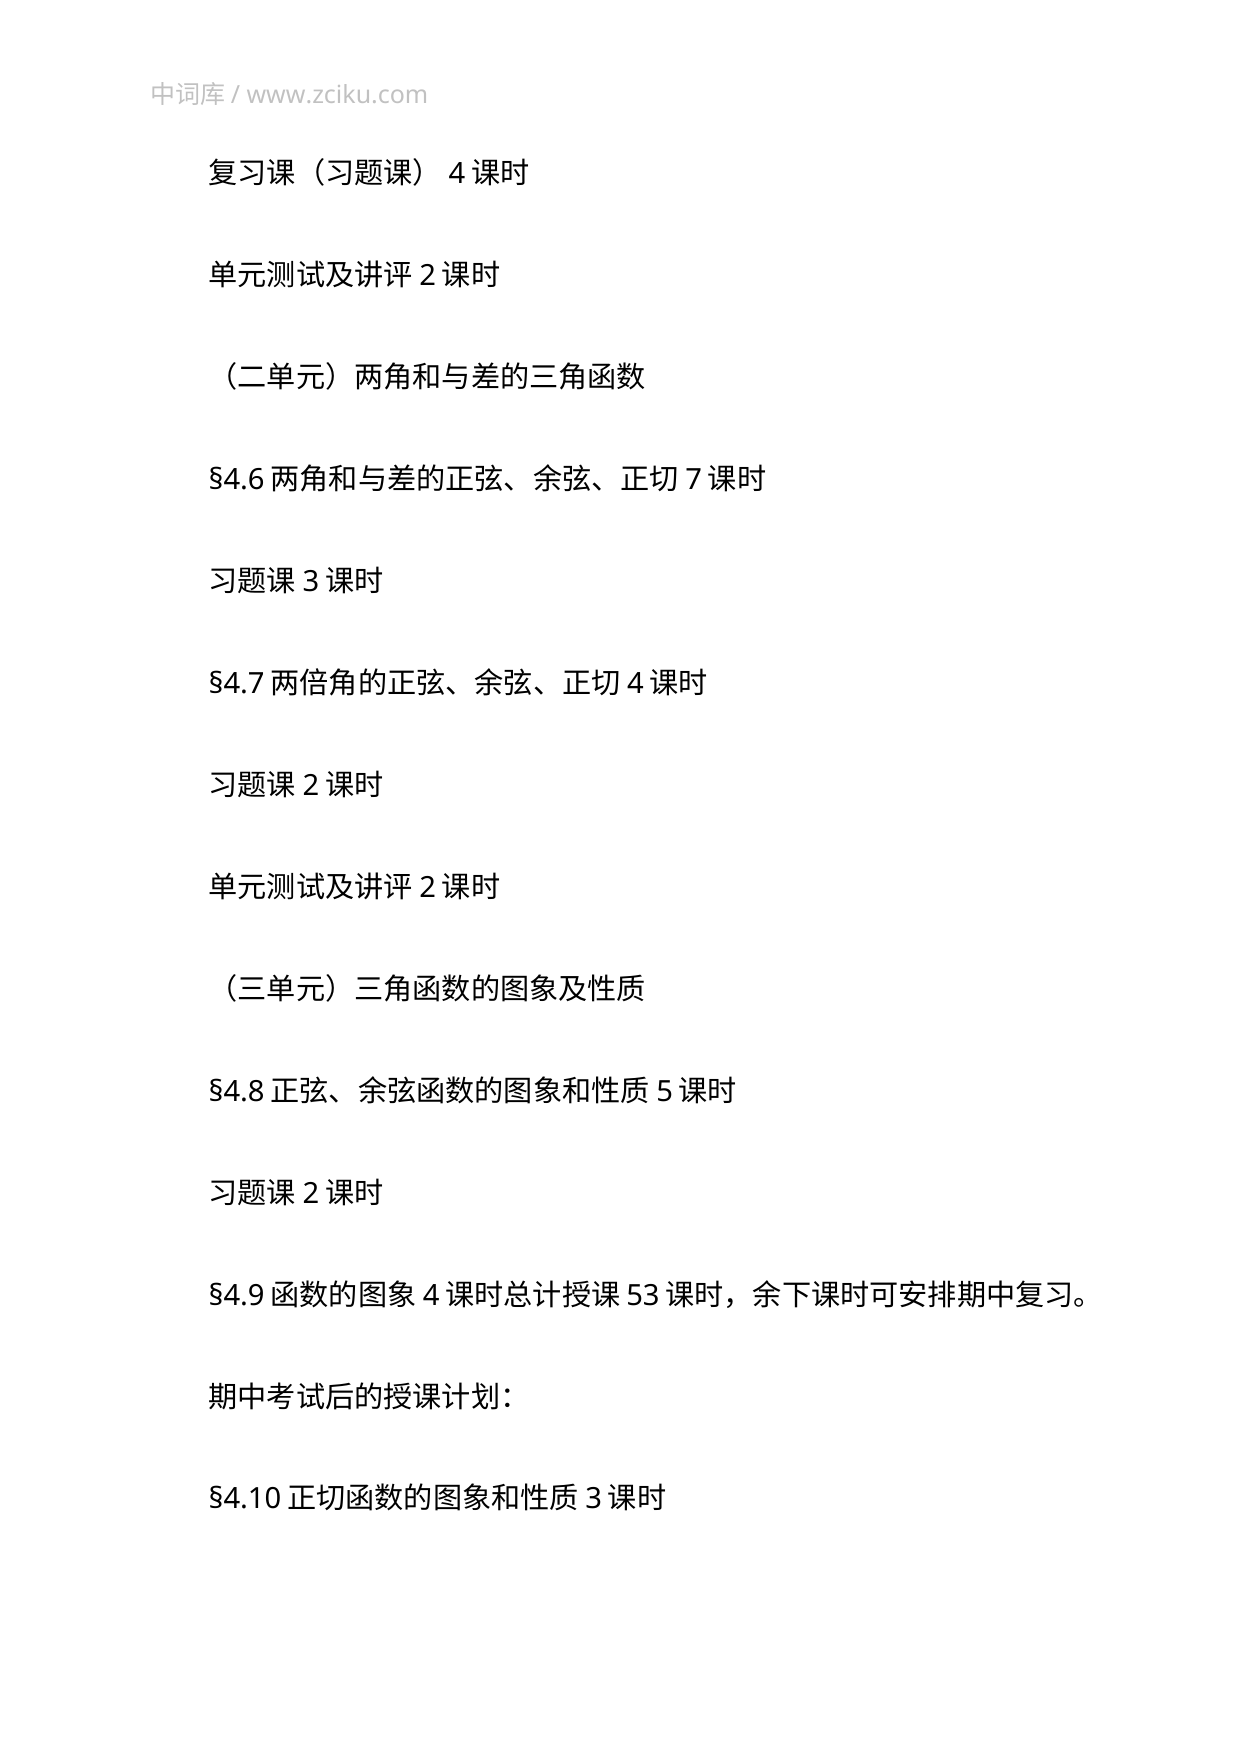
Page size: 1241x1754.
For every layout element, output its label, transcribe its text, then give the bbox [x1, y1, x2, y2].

text §4.9函数的图象 4课时总计授课53课时，余下课时可安排期中复习。 [150, 1271, 1090, 1314]
text §4.10正切函数的图象和性质 3课时 [150, 1475, 1090, 1517]
text 期中考试后的授课计划： [150, 1373, 1090, 1416]
text 单元测试及讲评 2课时 [150, 252, 1090, 294]
text 习题课 3课时 [150, 558, 1090, 600]
text 复习课（习题课） 4课时 [150, 150, 1090, 192]
text （三单元）三角函数的图象及性质 [150, 966, 1090, 1008]
text 习题课 2课时 [150, 1169, 1090, 1212]
text （二单元）两角和与差的三角函数 [150, 354, 1090, 396]
text §4.7两倍角的正弦、余弦、正切 4课时 [150, 660, 1090, 702]
text 习题课 2课时 [150, 762, 1090, 804]
text 单元测试及讲评 2课时 [150, 864, 1090, 906]
text §4.8正弦、余弦函数的图象和性质 5课时 [150, 1067, 1090, 1110]
text §4.6两角和与差的正弦、余弦、正切 7课时 [150, 456, 1090, 498]
